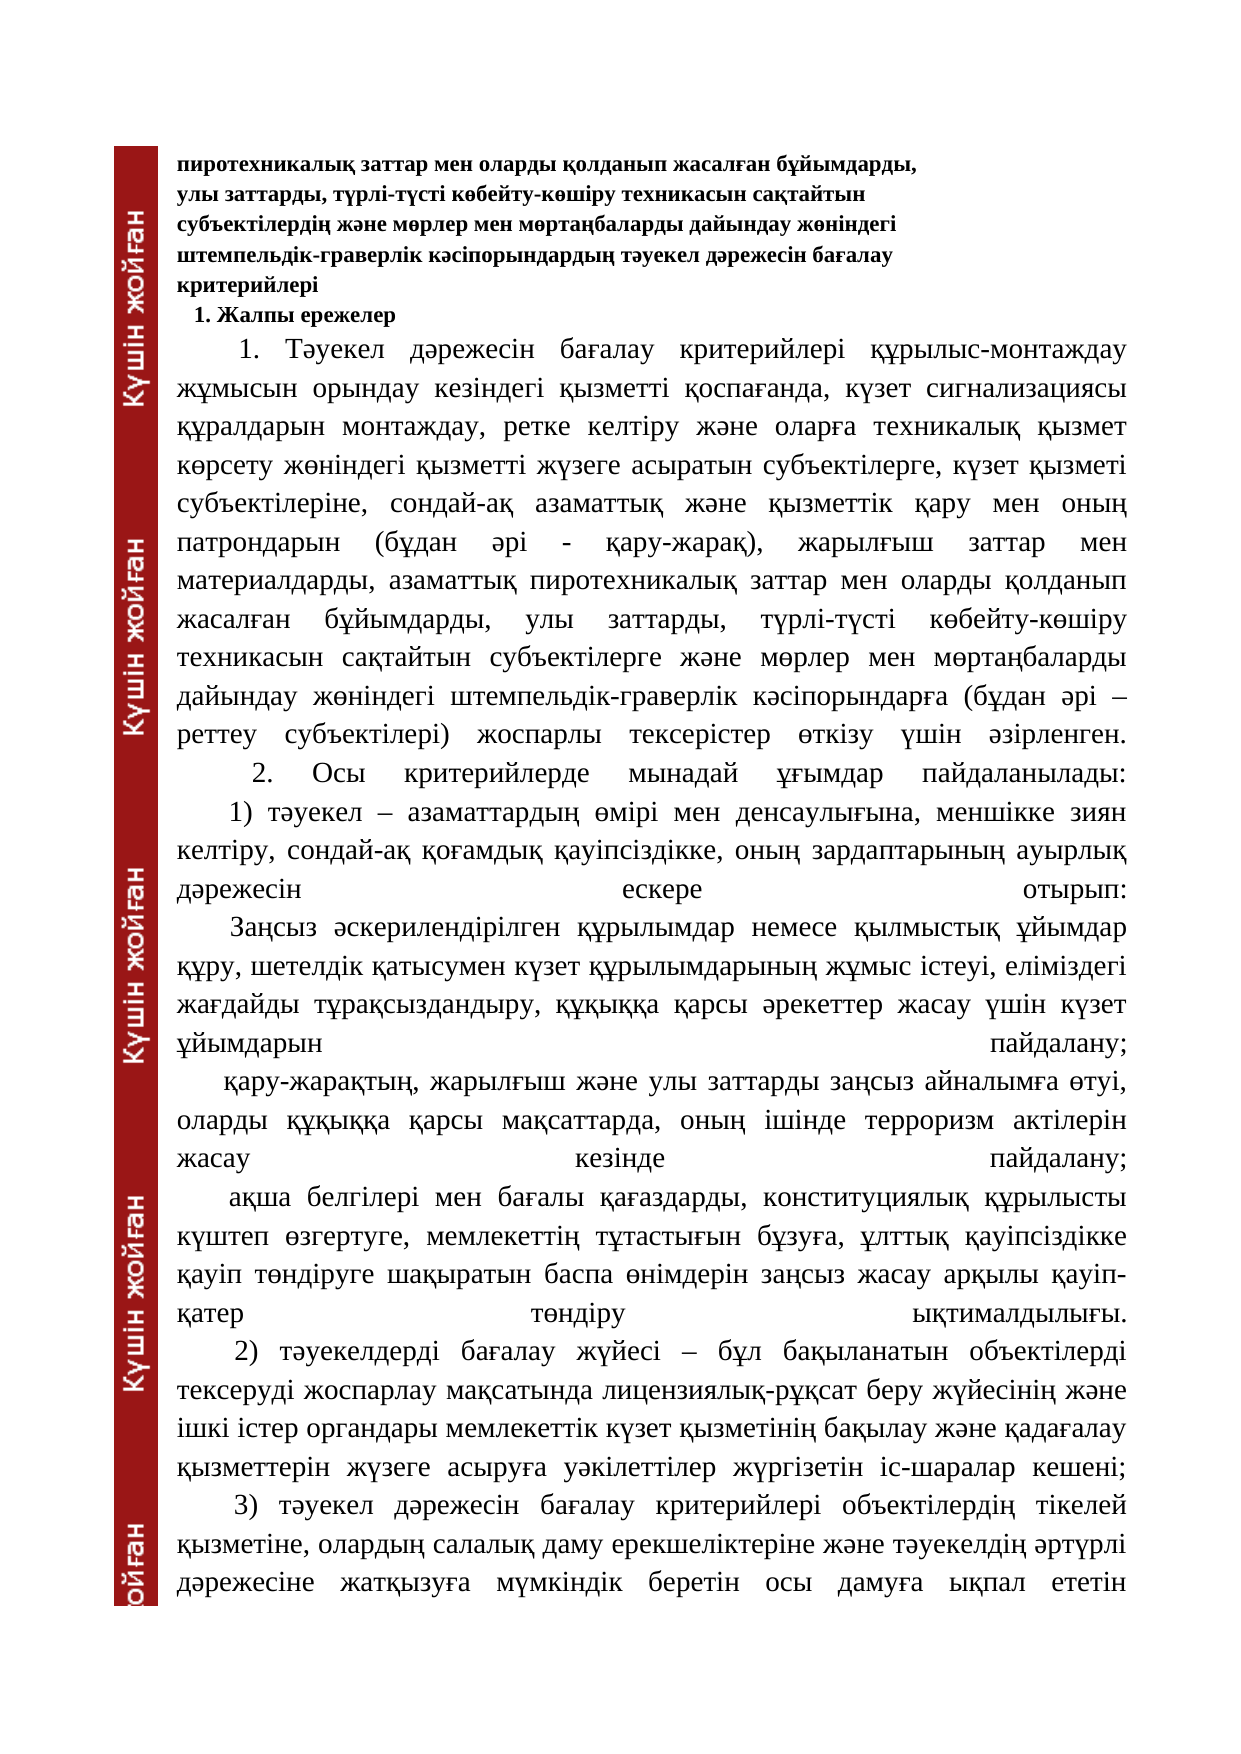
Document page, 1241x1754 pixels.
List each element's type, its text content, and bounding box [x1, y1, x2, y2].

picture [114, 297, 158, 301]
text 1. Жалпы ережелер [112, 301, 1128, 327]
picture [114, 146, 158, 150]
picture [114, 1598, 158, 1606]
picture [114, 327, 158, 331]
